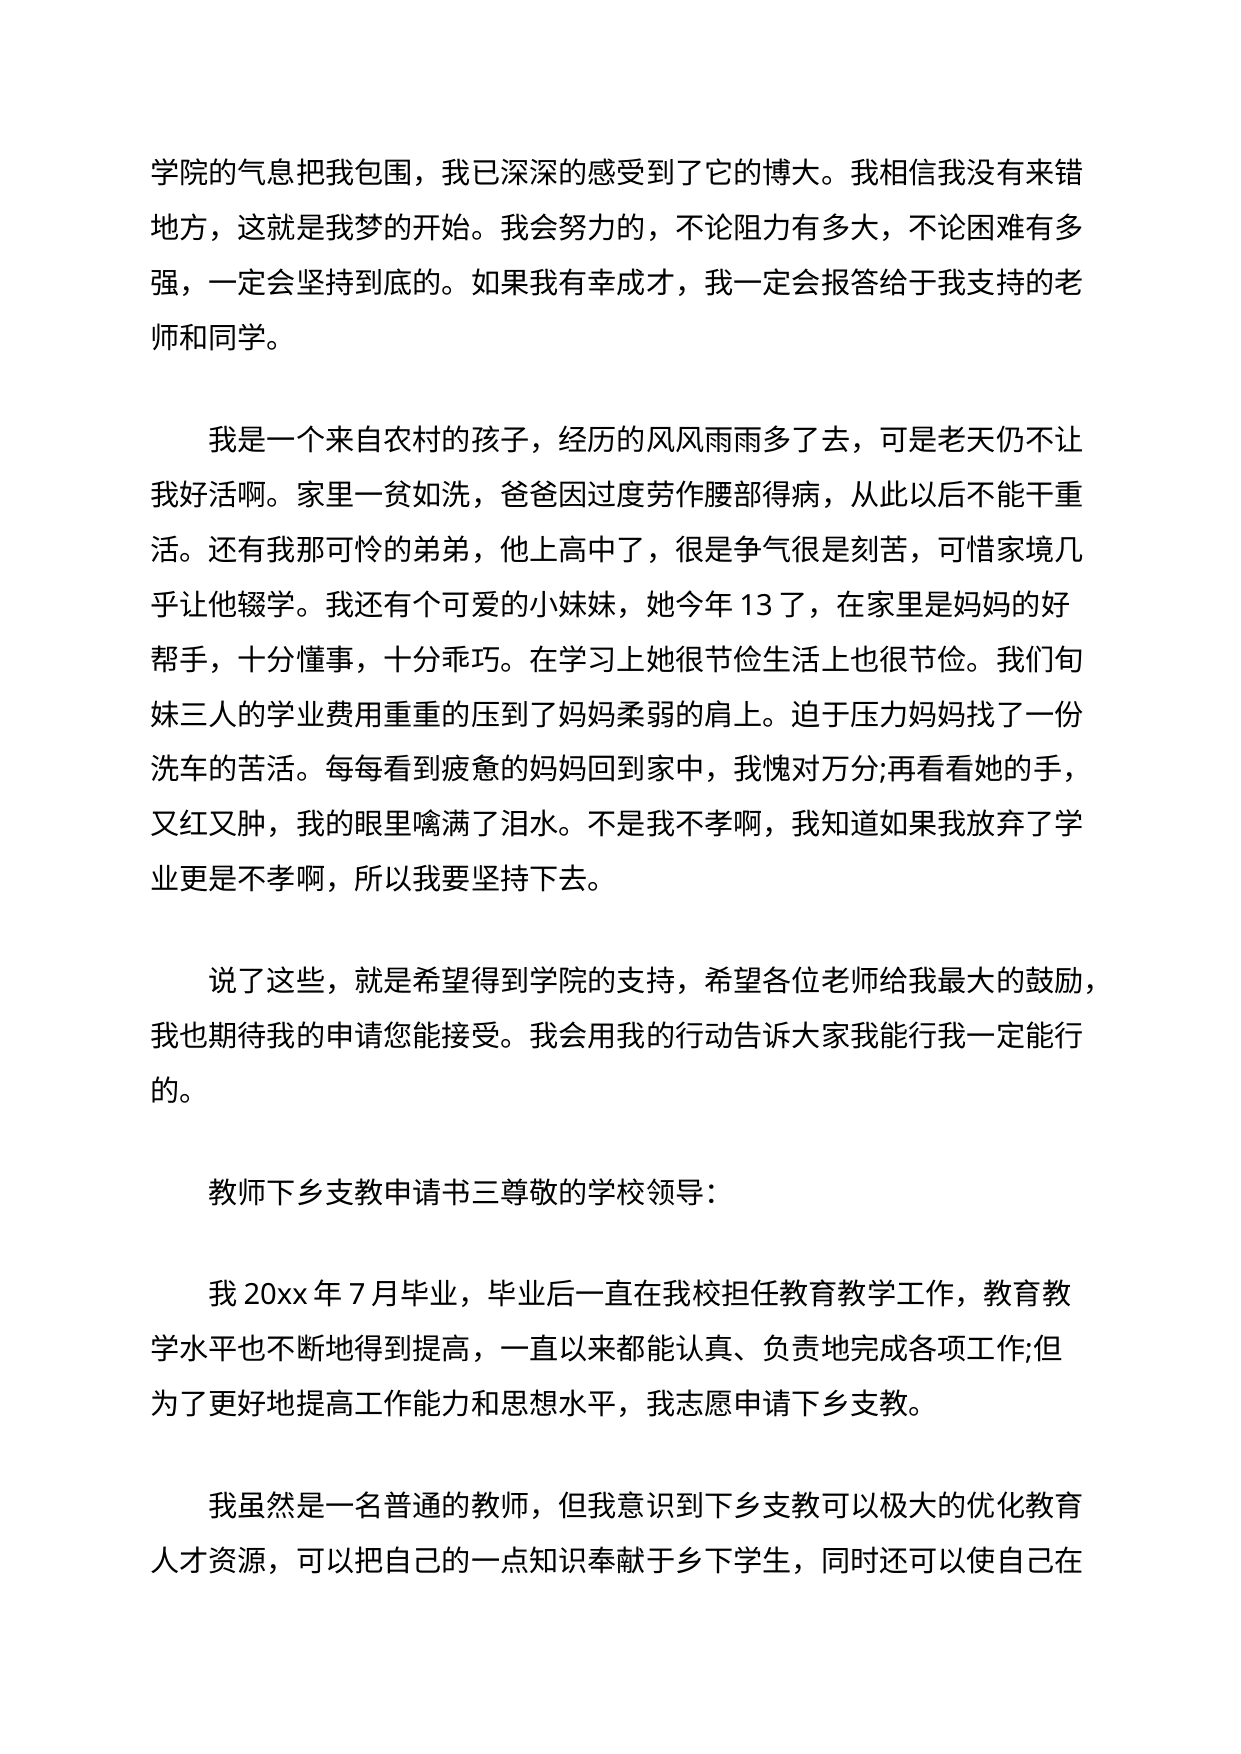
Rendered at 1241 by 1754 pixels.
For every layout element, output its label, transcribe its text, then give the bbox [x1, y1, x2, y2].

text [150, 1483, 1090, 1580]
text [150, 150, 1090, 357]
text 说了这些，就是希望得到学院的支持，希望各位老师给我最大的鼓励，我也期待我的申请您能接受。我会用我的行动告诉大家我能行我一定能行的。 [150, 958, 1090, 1110]
text 教师下乡支教申请书三尊敬的学校领导： [150, 1169, 1090, 1211]
text 我20xx年7月毕业，毕业后一直在我校担任教育教学工作，教育教学水平也不断地得到提高，一直以来都能认真、负责地完成各项工作;但为了更好地提高工作能力和思想水平，我志愿申请下乡支教。 [150, 1271, 1090, 1423]
text 我是一个来自农村的孩子，经历的风风雨雨多了去，可是老天仍不让我好活啊。家里一贫如洗，爸爸因过度劳作腰部得病，从此以后不能干重活。还有我那可怜的弟弟，他上高中了，很是争气很是刻苦，可惜家境几乎让他辍学。我还有个可爱的小妹妹，她今年13了，在家里是妈妈的好帮手，十分懂事，十分乖巧。在学习上她很节俭生活上也很节俭。我们旬妹三人的学业费用重重的压到了妈妈柔弱的肩上。迫于压力妈妈找了一份洗车的苦活。每每看到疲惫的妈妈回到家中，我愧对万分;再看看她的手，又红又肿，我的眼里噙满了泪水。不是我不孝啊，我知道如果我放弃了学业更是不孝啊，所以我要坚持下去。 [150, 416, 1090, 898]
